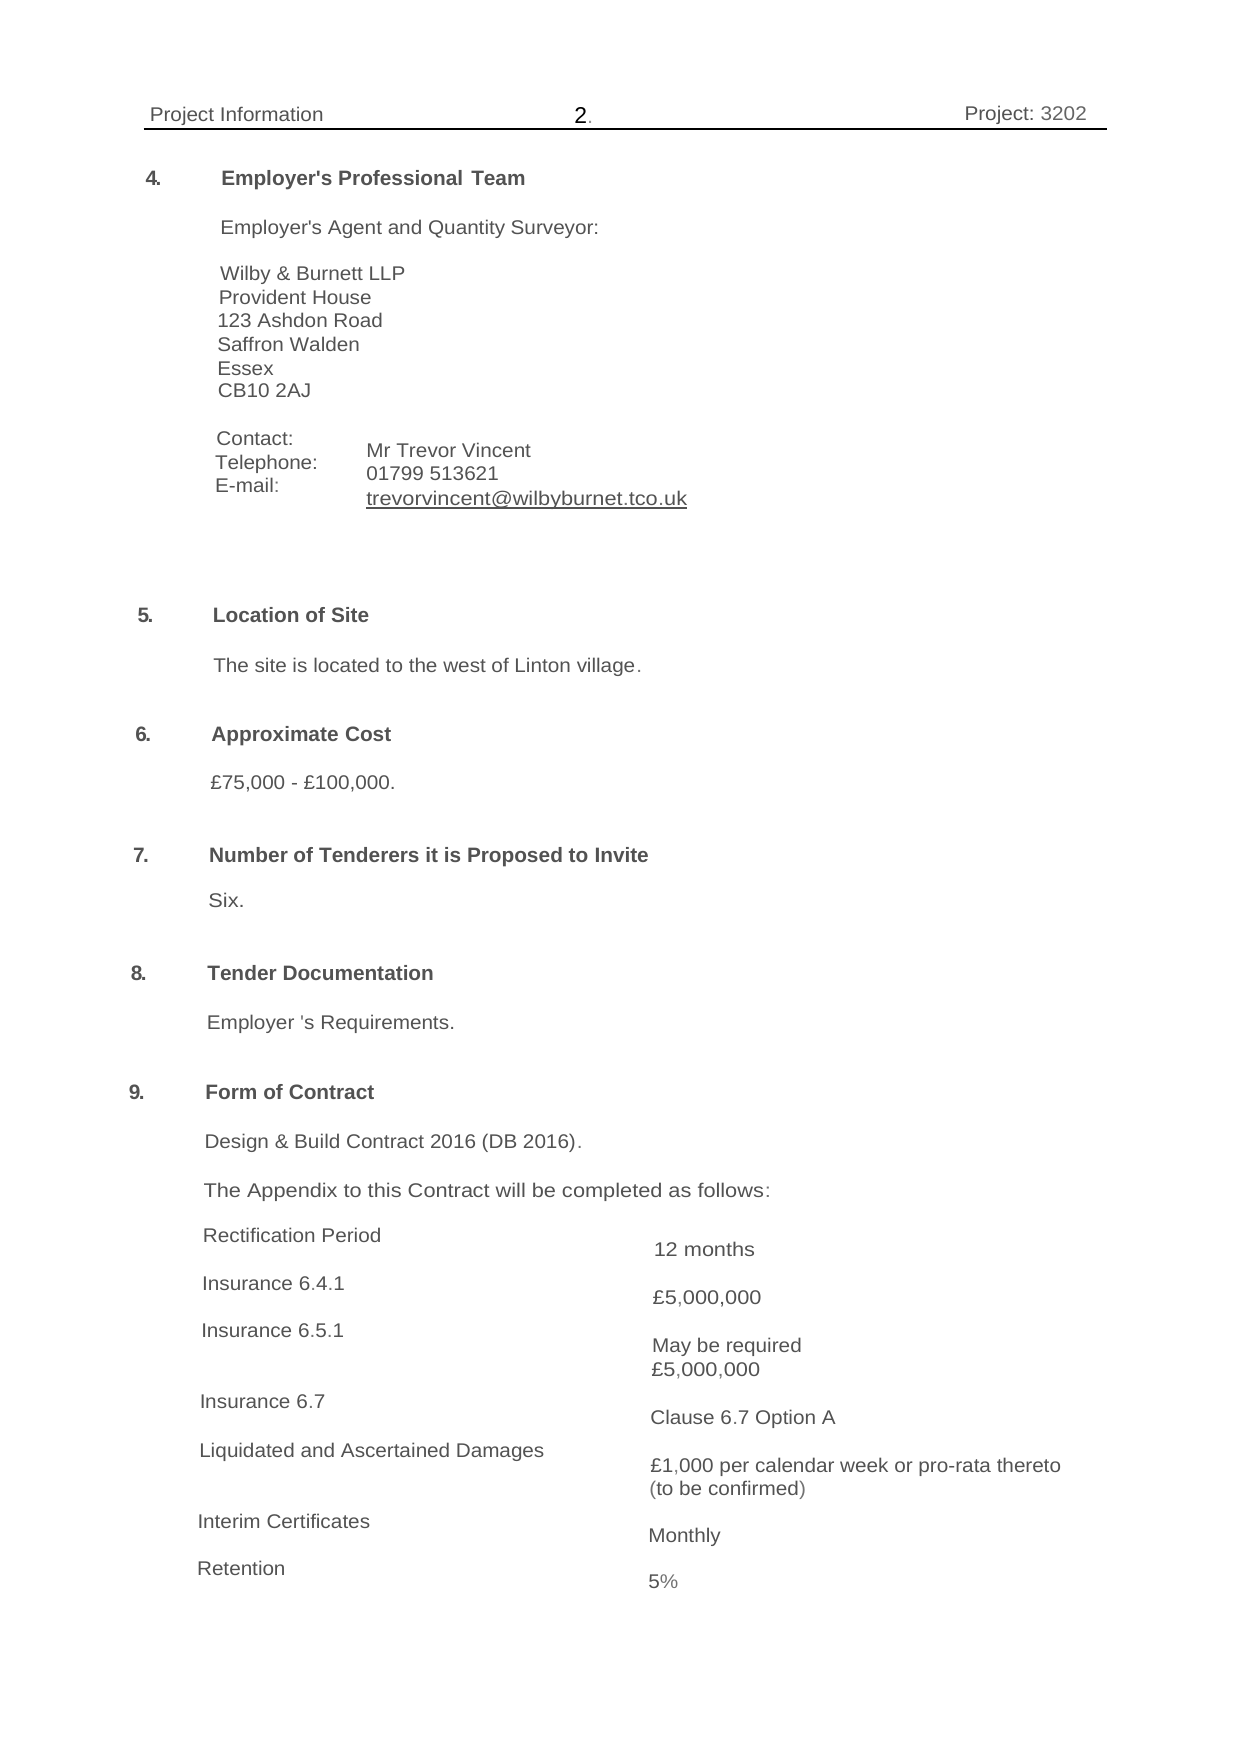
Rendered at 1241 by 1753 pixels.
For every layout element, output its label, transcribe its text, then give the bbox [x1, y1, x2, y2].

subtitle Number of Tenderers it is Proposed to Invite [133, 843, 1153, 867]
text Provident House 123 Ashdon Road Saffron Walden Essex [217, 286, 403, 379]
subtitle Employer's Professional Team [145, 166, 1153, 190]
subtitle Approximate Cost [135, 722, 1153, 746]
text 12 months [653, 1238, 1153, 1261]
subtitle Form of Contract [128, 1079, 1153, 1103]
text Clause 6.7 Option A [650, 1406, 1153, 1428]
text Employer's Agent and Quantity Surveyor: Wilby & Burnett LLP [220, 193, 603, 284]
subtitle Tender Documentation [131, 961, 1153, 985]
text Contact: Telephone: E-mail: [215, 427, 318, 497]
text Interim Certificates Retention [197, 1509, 373, 1579]
text trevorvincent@wilbyburnet.tco.uk [366, 487, 1153, 509]
text Monthly 5% [648, 1523, 723, 1592]
text Design & Build Contract 2016 (DB 2016). [204, 1130, 1153, 1153]
text £5,000,000 [652, 1286, 1153, 1308]
text £5,000,000 [651, 1357, 1153, 1380]
text The Appendix to this Contract will be completed as follows: [203, 1179, 1153, 1202]
subtitle Location of Site [137, 603, 1153, 627]
text May be required [652, 1334, 1153, 1357]
text £1,000 per calendar week or pro-rata thereto (to be confirmed) [649, 1454, 1065, 1499]
text Insurance 6.5.1 [201, 1319, 546, 1342]
text Mr Trevor Vincent 01799 513621 [366, 439, 534, 485]
text CB10 2AJ [218, 381, 1153, 402]
text Rectification Period Insurance 6.4.1 [202, 1224, 384, 1294]
text The site is located to the west of Linton village. [213, 653, 1153, 676]
text Liquidated and Ascertained Damages [199, 1439, 546, 1462]
text Insurance 6.7 [199, 1390, 546, 1413]
text £75,000 - £100,000. [210, 771, 1153, 794]
text Six. [208, 889, 1153, 912]
text Employer 's Requirements. [207, 1011, 1153, 1033]
